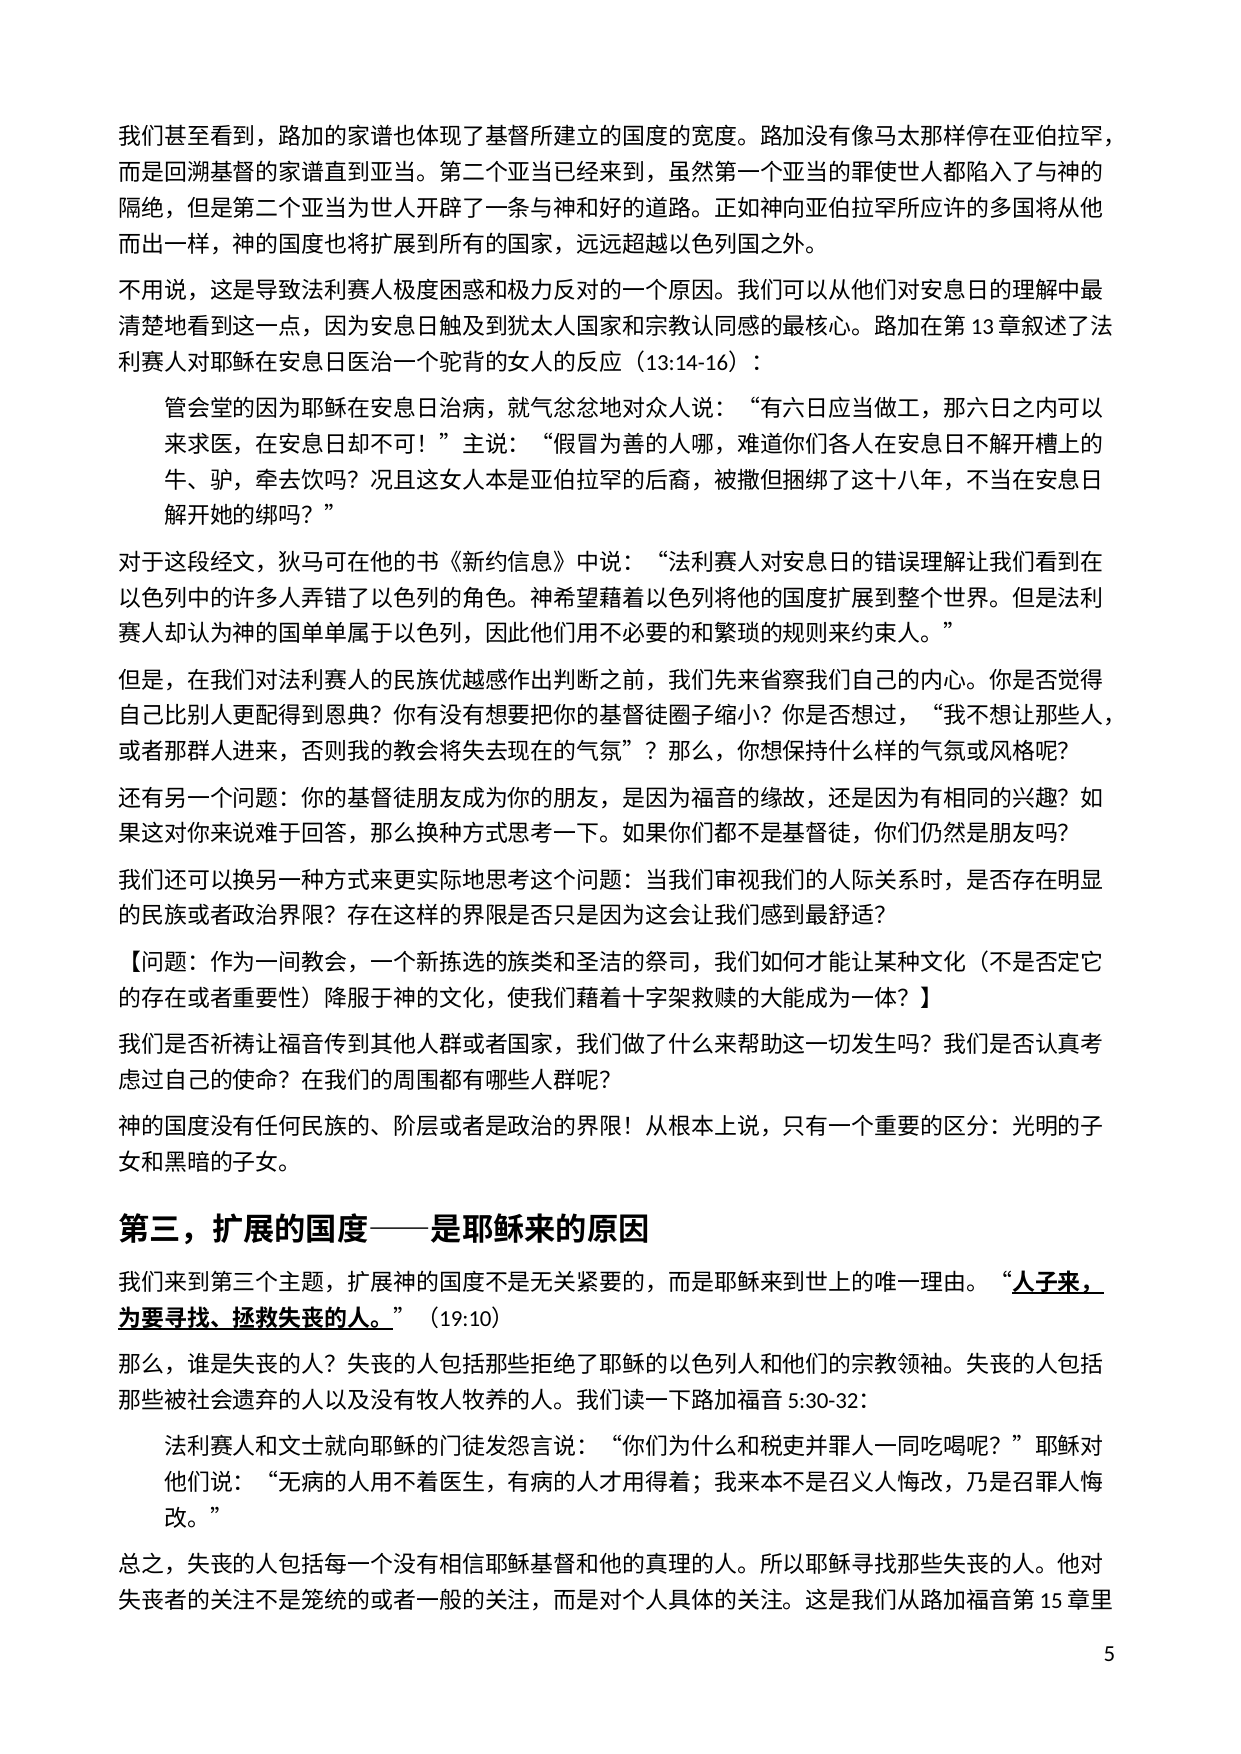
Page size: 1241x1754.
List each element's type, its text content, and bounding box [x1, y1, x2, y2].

text 【问题：作为一间教会，一个新拣选的族类和圣洁的祭司，我们如何才能让某种文化（不是否定它的存在或者重要性）降服于神的文化，使我们藉着十字架救赎的大能成为一体？】 [118, 943, 1122, 1013]
text 我们甚至看到，路加的家谱也体现了基督所建立的国度的宽度。路加没有像马太那样停在亚伯拉罕，而是回溯基督的家谱直到亚当。第二个亚当已经来到，虽然第一个亚当的罪使世人都陷入了与神的隔绝，但是第二个亚当为世人开辟了一条与神和好的道路。正如神向亚伯拉罕所应许的多国将从他而出一样，神的国度也将扩展到所有的国家，远远超越以色列国之外。 [118, 118, 1122, 259]
text 我们还可以换另一种方式来更实际地思考这个问题：当我们审视我们的人际关系时，是否存在明显的民族或者政治界限？存在这样的界限是否只是因为这会让我们感到最舒适？ [118, 861, 1122, 931]
text 法利赛人和文士就向耶稣的门徒发怨言说：“你们为什么和税吏并罪人一同吃喝呢？”耶稣对他们说：“无病的人用不着医生，有病的人才用得着；我来本不是召义人悔改，乃是召罪人悔改。” [164, 1428, 1122, 1533]
text 但是，在我们对法利赛人的民族优越感作出判断之前，我们先来省察我们自己的内心。你是否觉得自己比别人更配得到恩典？你有没有想要把你的基督徒圈子缩小？你是否想过，“我不想让那些人，或者那群人进来，否则我的教会将失去现在的气氛”？那么，你想保持什么样的气氛或风格呢？ [118, 661, 1122, 766]
subtitle 第三，扩展的国度——是耶稣来的原因 [118, 1204, 1122, 1249]
text 我们来到第三个主题，扩展神的国度不是无关紧要的，而是耶稣来到世上的唯一理由。“人子来，为要寻找、拯救失丧的人。”（19:10） [118, 1263, 1122, 1333]
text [118, 1546, 1122, 1615]
text 神的国度没有任何民族的、阶层或者是政治的界限！从根本上说，只有一个重要的区分：光明的子女和黑暗的子女。 [118, 1108, 1122, 1177]
text 不用说，这是导致法利赛人极度困惑和极力反对的一个原因。我们可以从他们对安息日的理解中最清楚地看到这一点，因为安息日触及到犹太人国家和宗教认同感的最核心。路加在第13章叙述了法利赛人对耶稣在安息日医治一个驼背的女人的反应（13:14-16）： [118, 272, 1122, 377]
text 管会堂的因为耶稣在安息日治病，就气忿忿地对众人说：“有六日应当做工，那六日之内可以来求医，在安息日却不可！”主说：“假冒为善的人哪，难道你们各人在安息日不解开槽上的牛、驴，牵去饮吗？况且这女人本是亚伯拉罕的后裔，被撒但捆绑了这十八年，不当在安息日解开她的绑吗？” [164, 390, 1122, 531]
text 我们是否祈祷让福音传到其他人群或者国家，我们做了什么来帮助这一切发生吗？我们是否认真考虑过自己的使命？在我们的周围都有哪些人群呢？ [118, 1026, 1122, 1095]
text 那么，谁是失丧的人？失丧的人包括那些拒绝了耶稣的以色列人和他们的宗教领袖。失丧的人包括那些被社会遗弃的人以及没有牧人牧养的人。我们读一下路加福音5:30-32： [118, 1346, 1122, 1415]
text 对于这段经文，狄马可在他的书《新约信息》中说：“法利赛人对安息日的错误理解让我们看到在以色列中的许多人弄错了以色列的角色。神希望藉着以色列将他的国度扩展到整个世界。但是法利赛人却认为神的国单单属于以色列，因此他们用不必要的和繁琐的规则来约束人。” [118, 543, 1122, 648]
text 还有另一个问题：你的基督徒朋友成为你的朋友，是因为福音的缘故，还是因为有相同的兴趣？如果这对你来说难于回答，那么换种方式思考一下。如果你们都不是基督徒，你们仍然是朋友吗？ [118, 779, 1122, 848]
